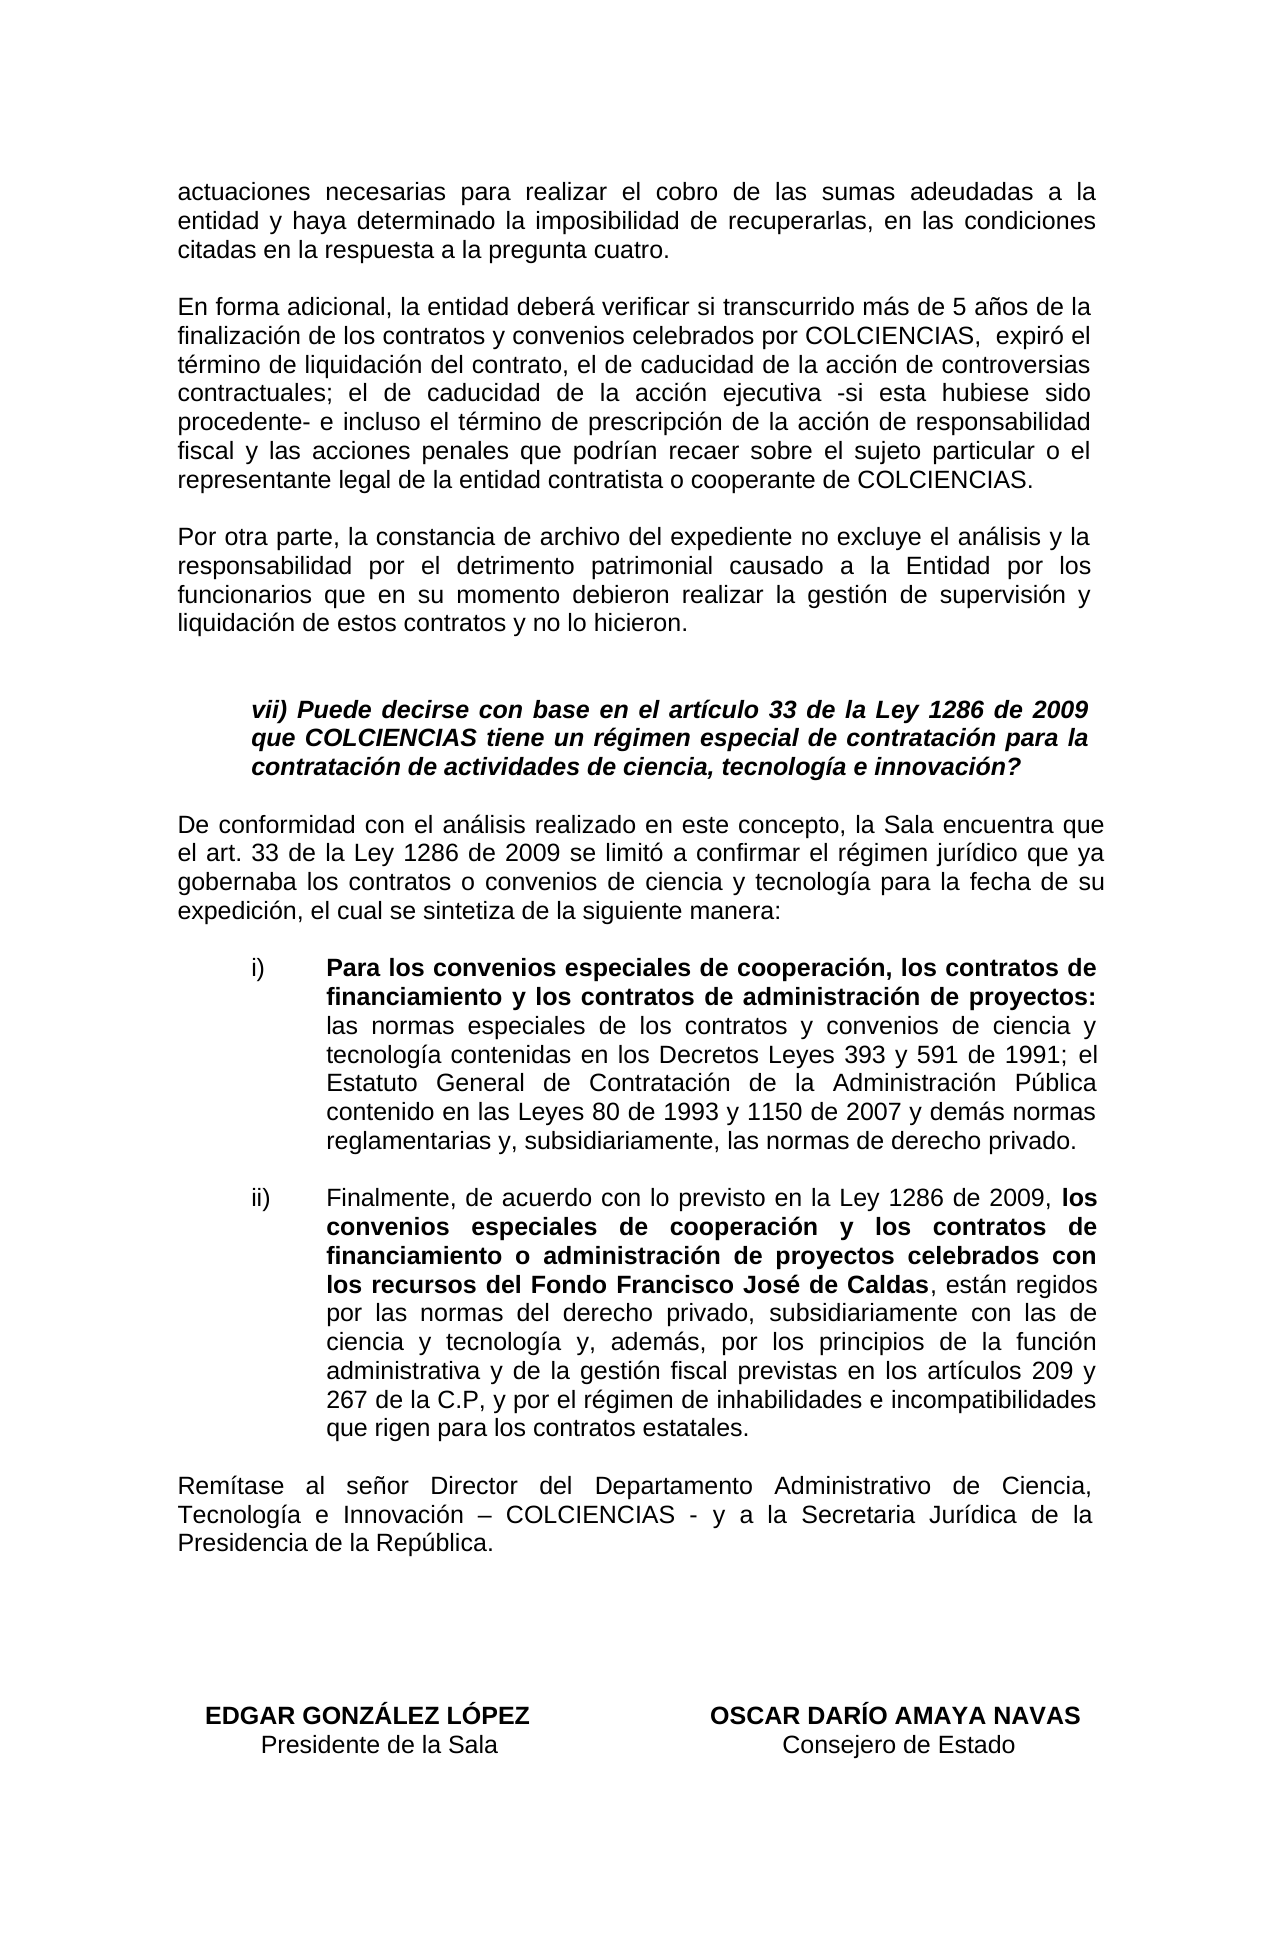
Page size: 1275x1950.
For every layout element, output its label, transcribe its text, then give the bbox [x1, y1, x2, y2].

list Para los convenios especiales de cooperación, los contratos de financiamiento y los contratos de administración de proyectos: las normas especiales de los contratos y convenios de ciencia y tecnología contenidas en los Decretos Leyes 393 y 591 de 1991; el Estatuto General de Contratación de la Administración Pública contenido en las Leyes 80 de 1993 y 1150 de 2007 y demás normas reglamentarias y, subsidiariamente, las normas de derecho privado. [251, 953, 1098, 1155]
text Presidente de la Sala Consejero de Estado [177, 1730, 1093, 1758]
list Finalmente, de acuerdo con lo previsto en la Ley 1286 de 2009, los convenios especiales de cooperación y los contratos de financiamiento o administración de proyectos celebrados con los recursos del Fondo Francisco José de Caldas, están regidos por las normas del derecho privado, subsidiariamente con las de ciencia y tecnología y, además, por los principios de la función administrativa y de la gestión fiscal previstas en los artículos 209 y 267 de la C.P, y por el régimen de inhabilidades e incompatibilidades que rigen para los contratos estatales. [251, 1183, 1098, 1442]
text De conformidad con el análisis realizado en este concepto, la Sala encuentra que el art. 33 de la Ley 1286 de 2009 se limitó a confirmar el régimen jurídico que ya gobernaba los contratos o convenios de ciencia y tecnología para la fecha de su expedición, el cual se sintetiza de la siguiente manera: [177, 810, 1107, 925]
text Remítase al señor Director del Departamento Administrativo de Ciencia, Tecnología e Innovación – COLCIENCIAS - y a la Secretaria Jurídica de la Presidencia de la República. [177, 1471, 1093, 1557]
text vii) Puede decirse con base en el artículo 33 de la Ley 1286 de 2009 que COLCIENCIAS tiene un régimen especial de contratación para la contratación de actividades de ciencia, tecnología e innovación? [251, 695, 1092, 781]
text En forma adicional, la entidad deberá verificar si transcurrido más de 5 años de la finalización de los contratos y convenios celebrados por COLCIENCIAS, expiró el término de liquidación del contrato, el de caducidad de la acción de controversias contractuales; el de caducidad de la acción ejecutiva -si esta hubiese sido procedente- e incluso el término de prescripción de la acción de responsabilidad fiscal y las acciones penales que podrían recaer sobre el sujeto particular o el representante legal de la entidad contratista o cooperante de COLCIENCIAS. [177, 292, 1092, 493]
text EDGAR GONZÁLEZ LÓPEZ OSCAR DARÍO AMAYA NAVAS [177, 1701, 1093, 1730]
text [177, 177, 1098, 263]
text Por otra parte, la constancia de archivo del expediente no excluye el análisis y la responsabilidad por el detrimento patrimonial causado a la Entidad por los funcionarios que en su momento debieron realizar la gestión de supervisión y liquidación de estos contratos y no lo hicieron. [177, 522, 1092, 637]
